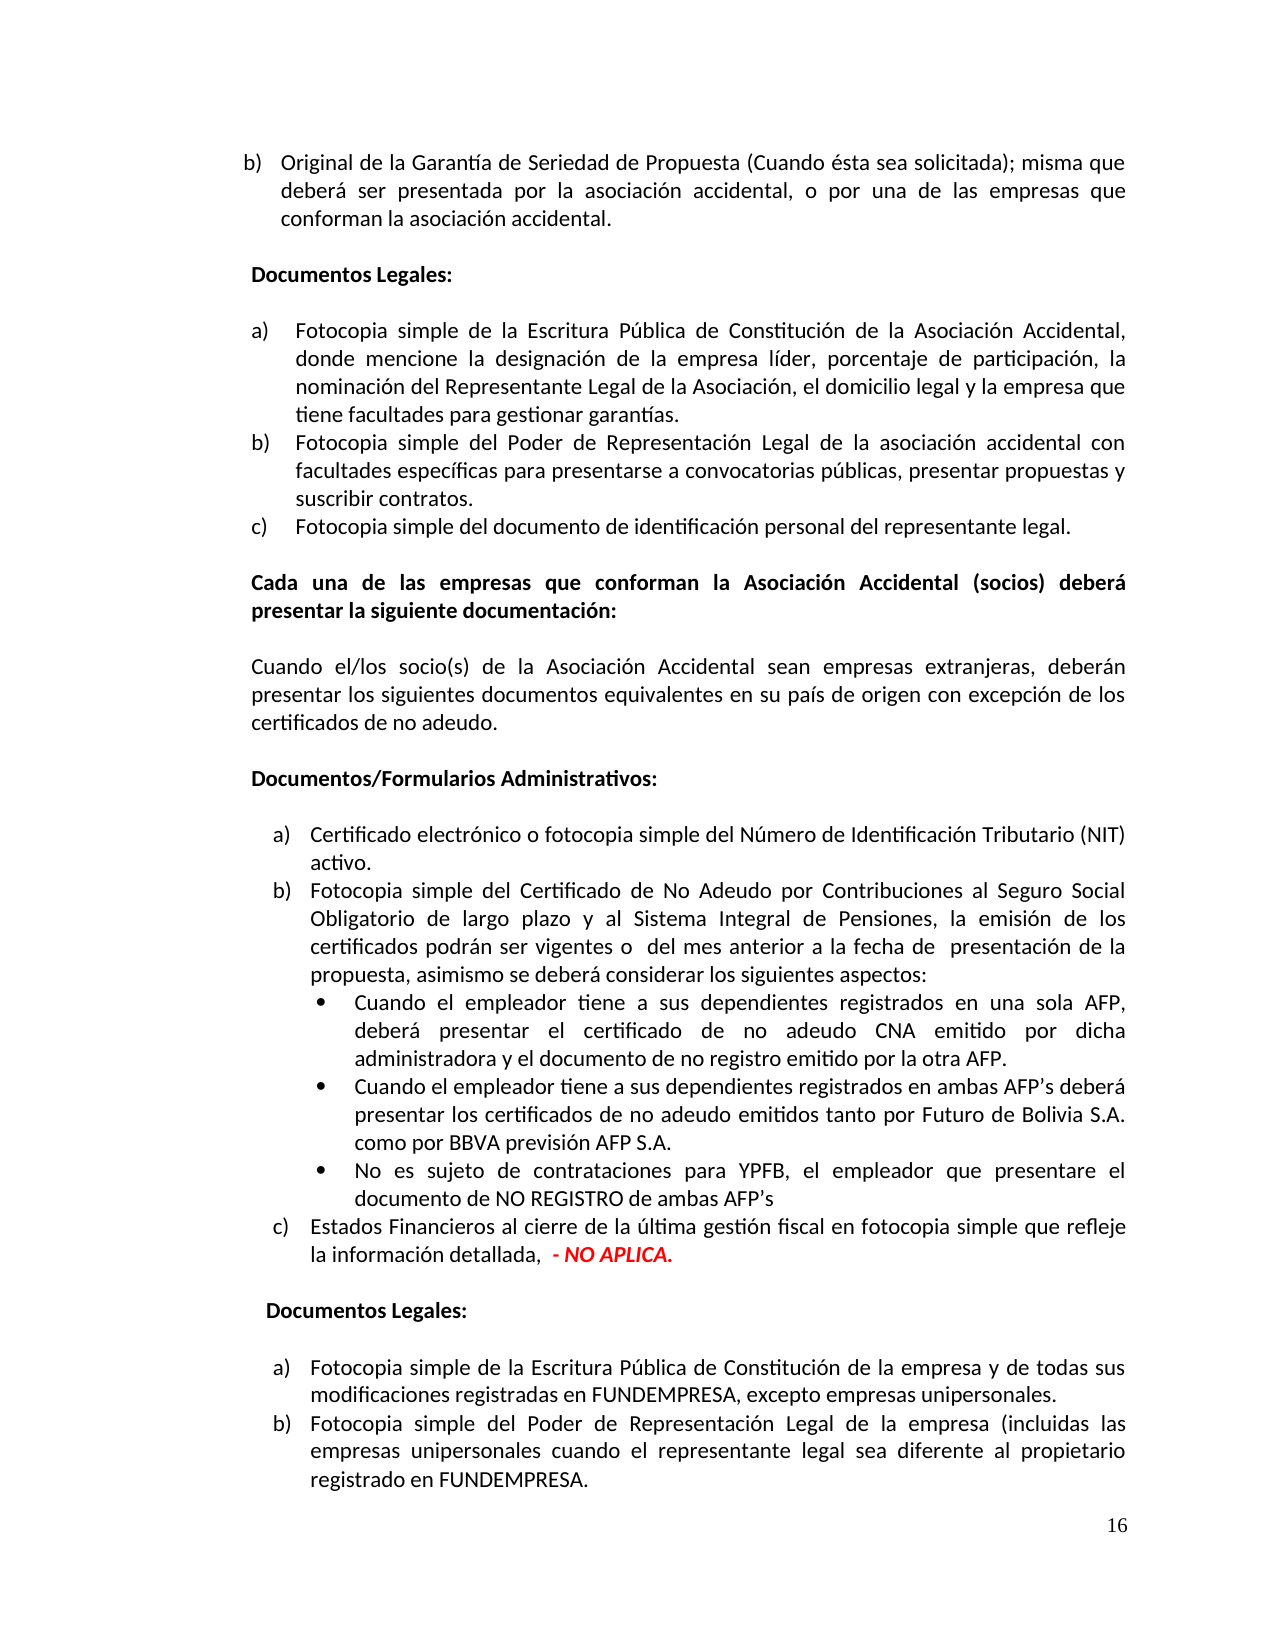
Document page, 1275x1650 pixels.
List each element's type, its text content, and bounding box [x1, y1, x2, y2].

list Fotocopia simple del Poder de Representación Legal de la asociación accidental con facultades específicas para presentarse a convocatorias públicas, presentar propuestas y suscribir contratos. [251, 428, 1127, 512]
list Cuando el empleador tiene a sus dependientes registrados en una sola AFP, deberá presentar el certificado de no adeudo CNA emitido por dicha administradora y el documento de no registro emitido por la otra AFP. [317, 988, 1127, 1072]
list Fotocopia simple del Certificado de No Adeudo por Contribuciones al Seguro Social Obligatorio de largo plazo y al Sistema Integral de Pensiones, la emisión de los certificados podrán ser vigentes o del mes anterior a la fecha de presentación de la propuesta, asimismo se deberá considerar los siguientes aspectos: [273, 876, 1127, 988]
text Cuando el/los socio(s) de la Asociación Accidental sean empresas extranjeras, deberán presentar los siguientes documentos equivalentes en su país de origen con excepción de los certificados de no adeudo. [251, 652, 1127, 736]
list Original de la Garantía de Seriedad de Propuesta (Cuando ésta sea solicitada); misma que deberá ser presentada por la asociación accidental, o por una de las empresas que conforman la asociación accidental. [243, 148, 1127, 232]
text Documentos/Formularios Administrativos: [177, 764, 1127, 792]
text Documentos Legales: [177, 260, 1127, 288]
text Cada una de las empresas que conforman la Asociación Accidental (socios) deberá presentar la siguiente documentación: [251, 568, 1127, 624]
list No es sujeto de contrataciones para YPFB, el empleador que presentare el documento de NO REGISTRO de ambas AFP’s [317, 1156, 1127, 1212]
list Cuando el empleador tiene a sus dependientes registrados en ambas AFP’s deberá presentar los certificados de no adeudo emitidos tanto por Futuro de Bolivia S.A. como por BBVA previsión AFP S.A. [317, 1072, 1127, 1156]
list Fotocopia simple de la Escritura Pública de Constitución de la empresa y de todas sus modificaciones registradas en FUNDEMPRESA, excepto empresas unipersonales. [273, 1353, 1127, 1409]
list Estados Financieros al cierre de la última gestión fiscal en fotocopia simple que refleje la información detallada, - NO APLICA. [273, 1212, 1127, 1268]
list Certificado electrónico o fotocopia simple del Número de Identificación Tributario (NIT) activo. [273, 820, 1127, 876]
list Fotocopia simple de la Escritura Pública de Constitución de la Asociación Accidental, donde mencione la designación de la empresa líder, porcentaje de participación, la nominación del Representante Legal de la Asociación, el domicilio legal y la empresa que tiene facultades para gestionar garantías. [251, 316, 1127, 428]
list Fotocopia simple del documento de identificación personal del representante legal. [251, 512, 1127, 540]
list Fotocopia simple del Poder de Representación Legal de la empresa (incluidas las empresas unipersonales cuando el representante legal sea diferente al propietario registrado en FUNDEMPRESA. [273, 1409, 1127, 1493]
text Documentos Legales: [177, 1297, 1127, 1324]
